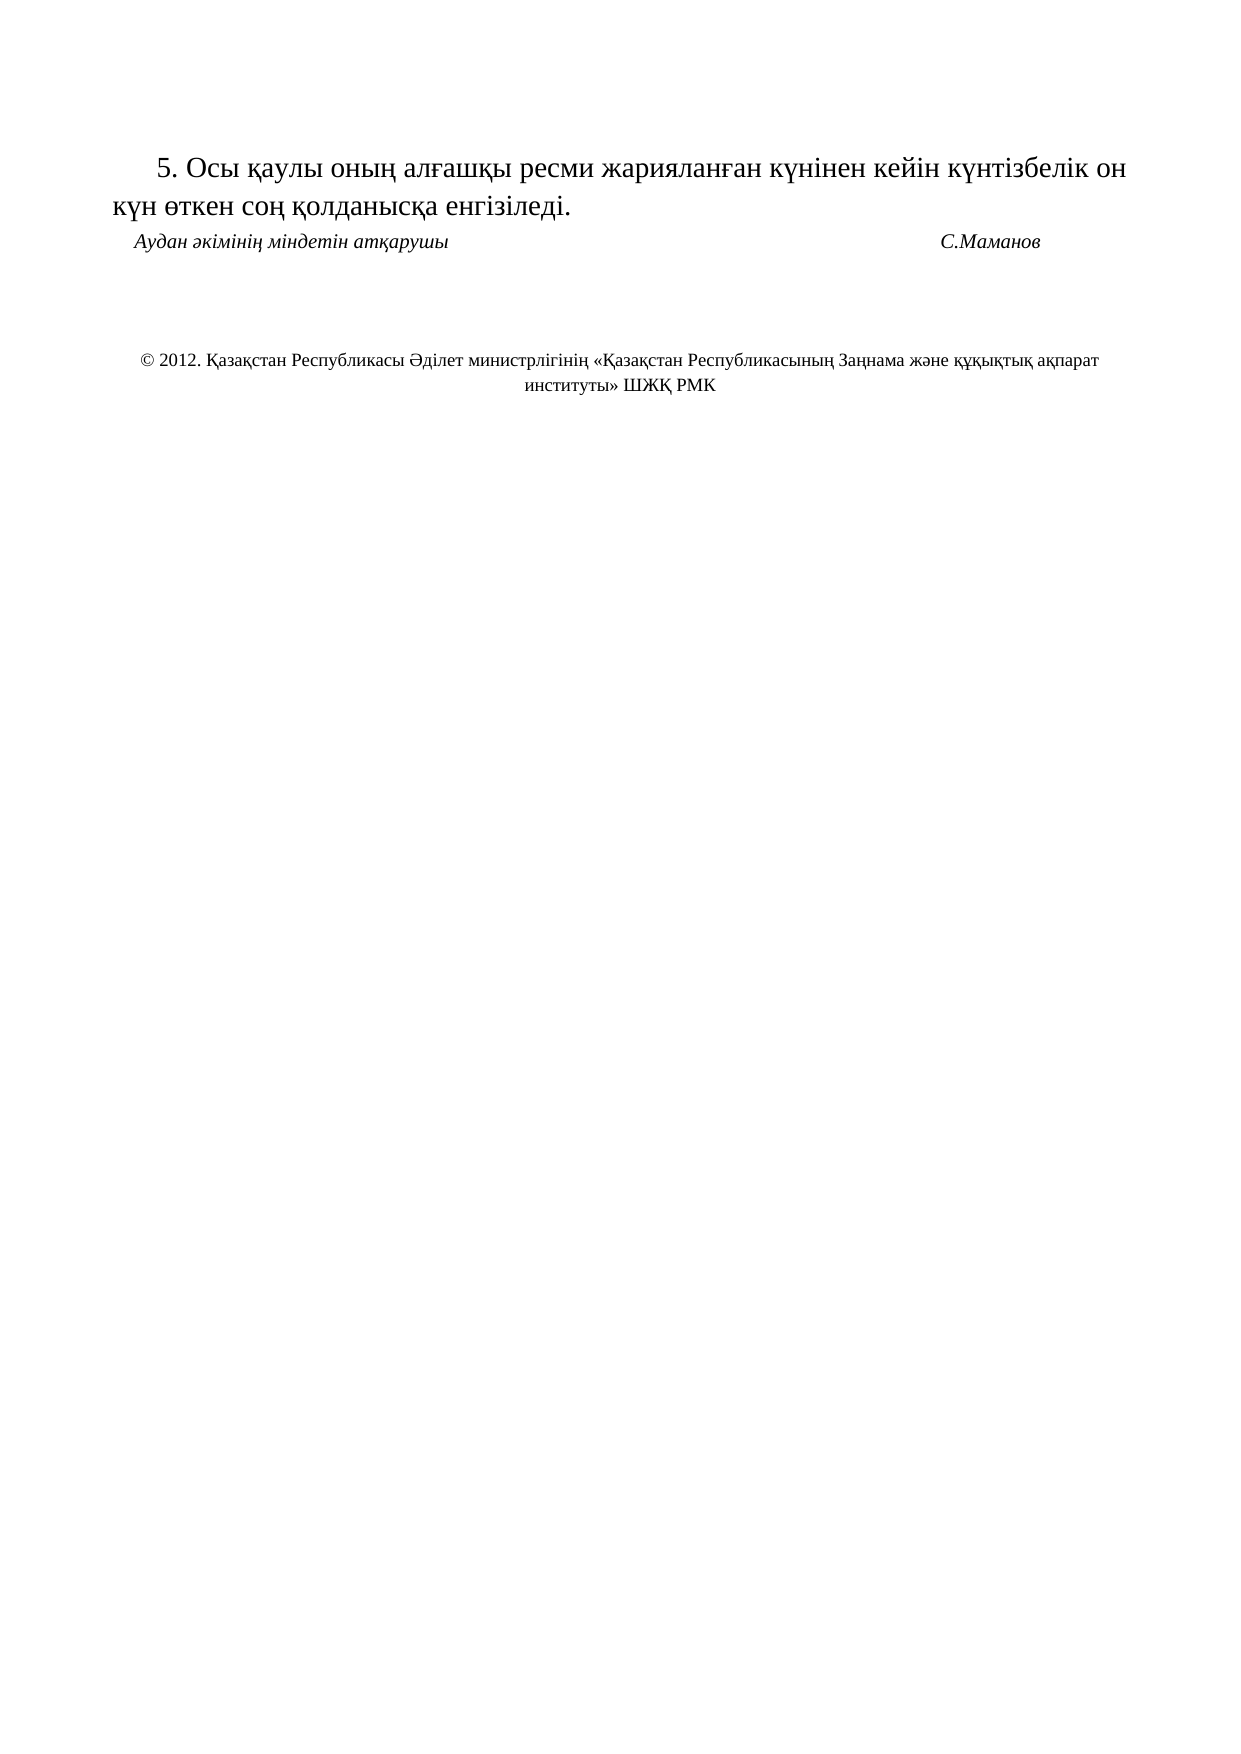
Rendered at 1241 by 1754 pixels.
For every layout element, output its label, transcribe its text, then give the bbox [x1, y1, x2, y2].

table_header Аудан әкімінің міндетін атқарушы [101, 227, 939, 258]
text 5. Осы қаулы оның алғашқы ресми жарияланған күнінен кейін күнтізбелік он күн өткен соң қолданысқа енгізіледі. [112, 150, 1128, 222]
table_header С.Маманов [939, 227, 1240, 258]
text © 2012. Қазақстан Республикасы Әділет министрлігінің «Қазақстан Республикасының Заңнама және құқықтық ақпарат институты» ШЖҚ РМК [112, 349, 1128, 395]
